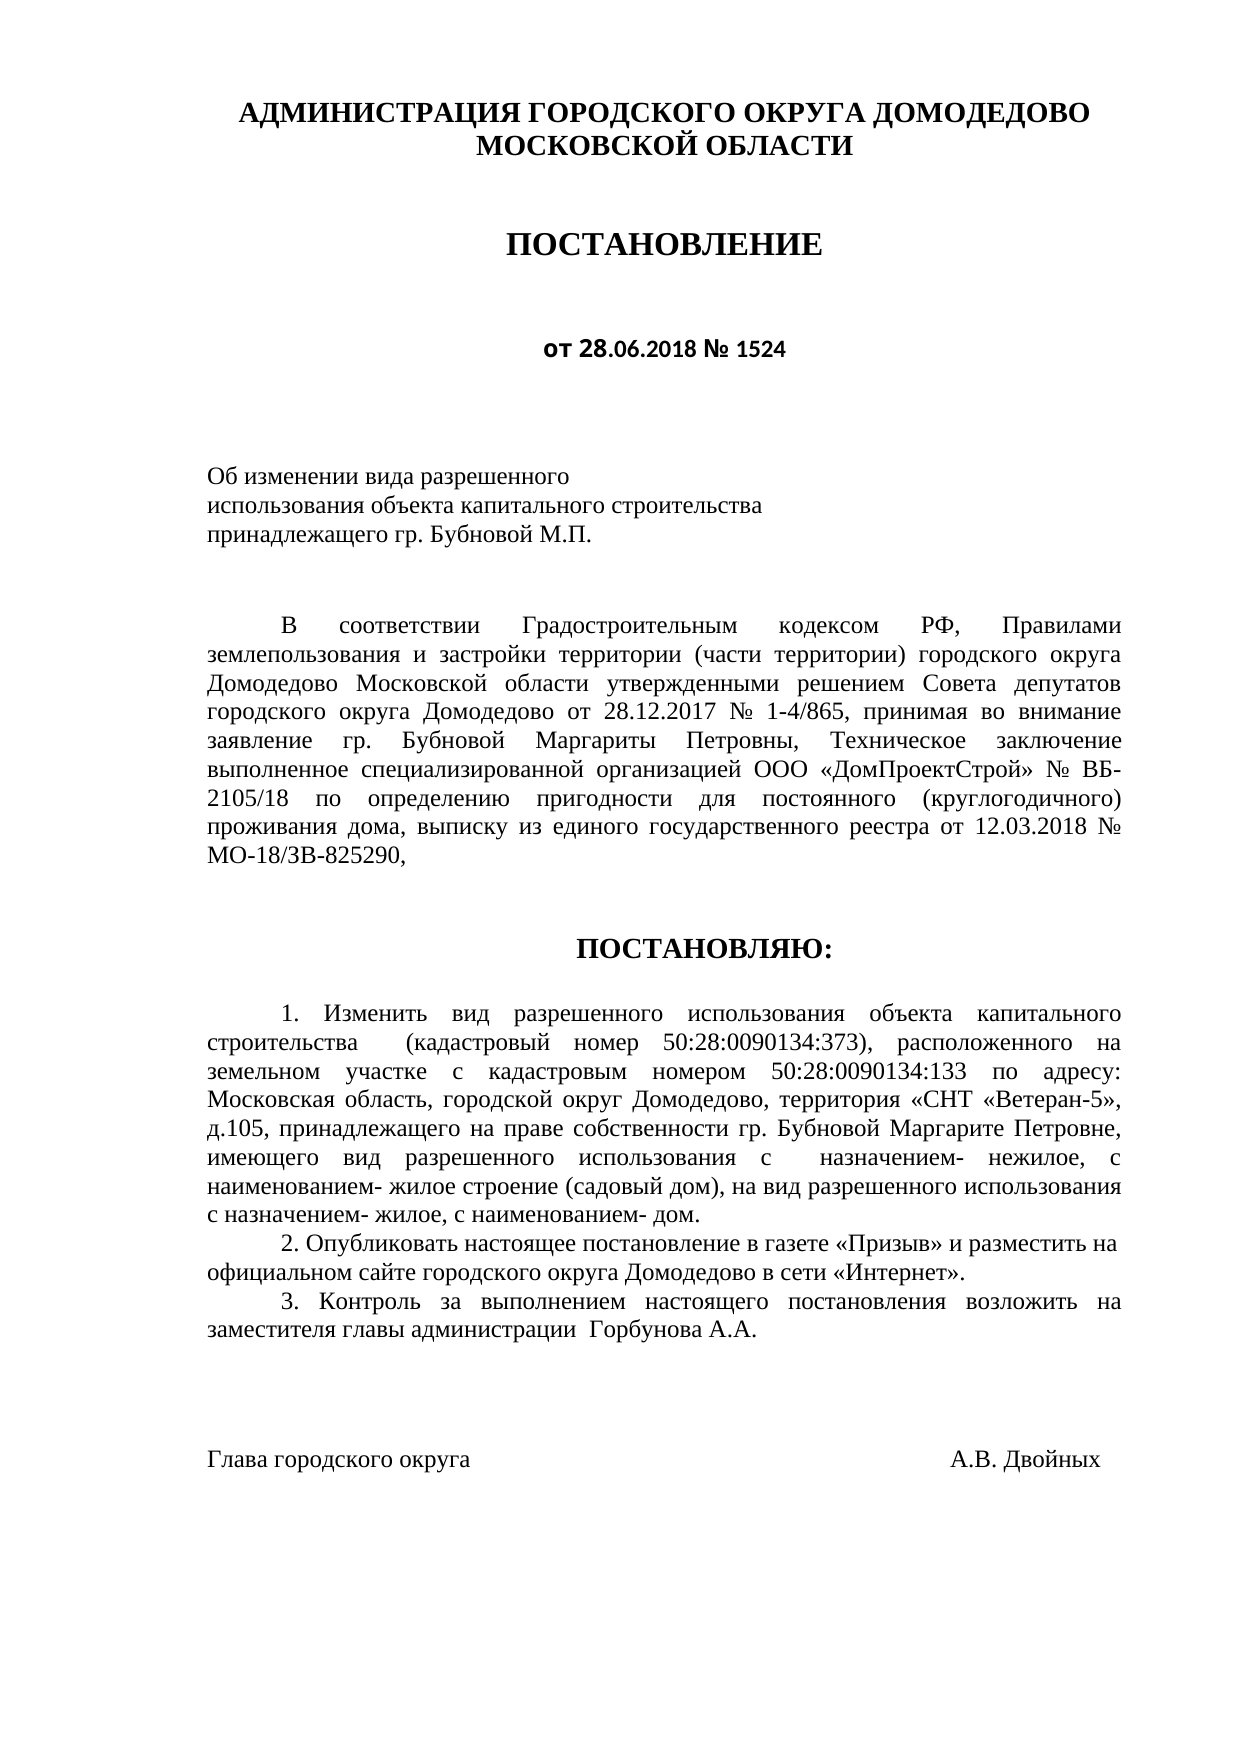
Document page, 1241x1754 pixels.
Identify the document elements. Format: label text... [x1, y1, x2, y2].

text В соответствии Градостроительным кодексом РФ, Правилами землепользования и застройки территории (части территории) городского округа Домодедово Московской области утвержденными решением Совета депутатов городского округа Домодедово от 28.12.2017 № 1-4/865, принимая во внимание заявление гр. Бубновой Маргариты Петровны, Техническое заключение выполненное специализированной организацией ООО «ДомПроектСтрой» № ВБ- 2105/18 по определению пригодности для постоянного (круглогодичного) проживания дома, выписку из единого государственного реестра от 12.03.2018 № МО-18/ЗВ-825290, [207, 610, 1122, 869]
text ПОСТАНОВЛЯЮ: [502, 931, 1122, 965]
text 1. Изменить вид разрешенного использования объекта капитального строительства (кадастровый номер 50:28:0090134:373), расположенного на земельном участке с кадастровым номером 50:28:0090134:133 по адресу: Московская область, городской округ Домодедово, территория «СНТ «Ветеран-5», д.105, принадлежащего на праве собственности гр. Бубновой Маргарите Петровне, имеющего вид разрешенного использования с назначением- нежилое, с наименованием- жилое строение (садовый дом), на вид разрешенного использования с назначением- жилое, с наименованием- дом. [207, 998, 1122, 1228]
text Глава городского округа А.В. Двойных [207, 1444, 1122, 1473]
text принадлежащего гр. Бубновой М.П. [207, 519, 1122, 547]
text Об изменении вида разрешенного [207, 461, 1122, 490]
text ПОСТАНОВЛЕНИЕ [207, 224, 1122, 262]
text использования объекта капитального строительства [207, 490, 1122, 519]
text 3. Контроль за выполнением настоящего постановления возложить на заместителя главы администрации Горбунова А.А. [207, 1286, 1122, 1343]
text МОСКОВСКОЙ ОБЛАСТИ [207, 128, 1122, 162]
text АДМИНИСТРАЦИЯ ГОРОДСКОГО ОКРУГА ДОМОДЕДОВО [207, 95, 1122, 128]
text 2. Опубликовать настоящее постановление в газете «Призыв» и разместить на официальном сайте городского округа Домодедово в сети «Интернет». [207, 1228, 1122, 1286]
text от 28.06.2018 № 1524 [207, 331, 1122, 364]
